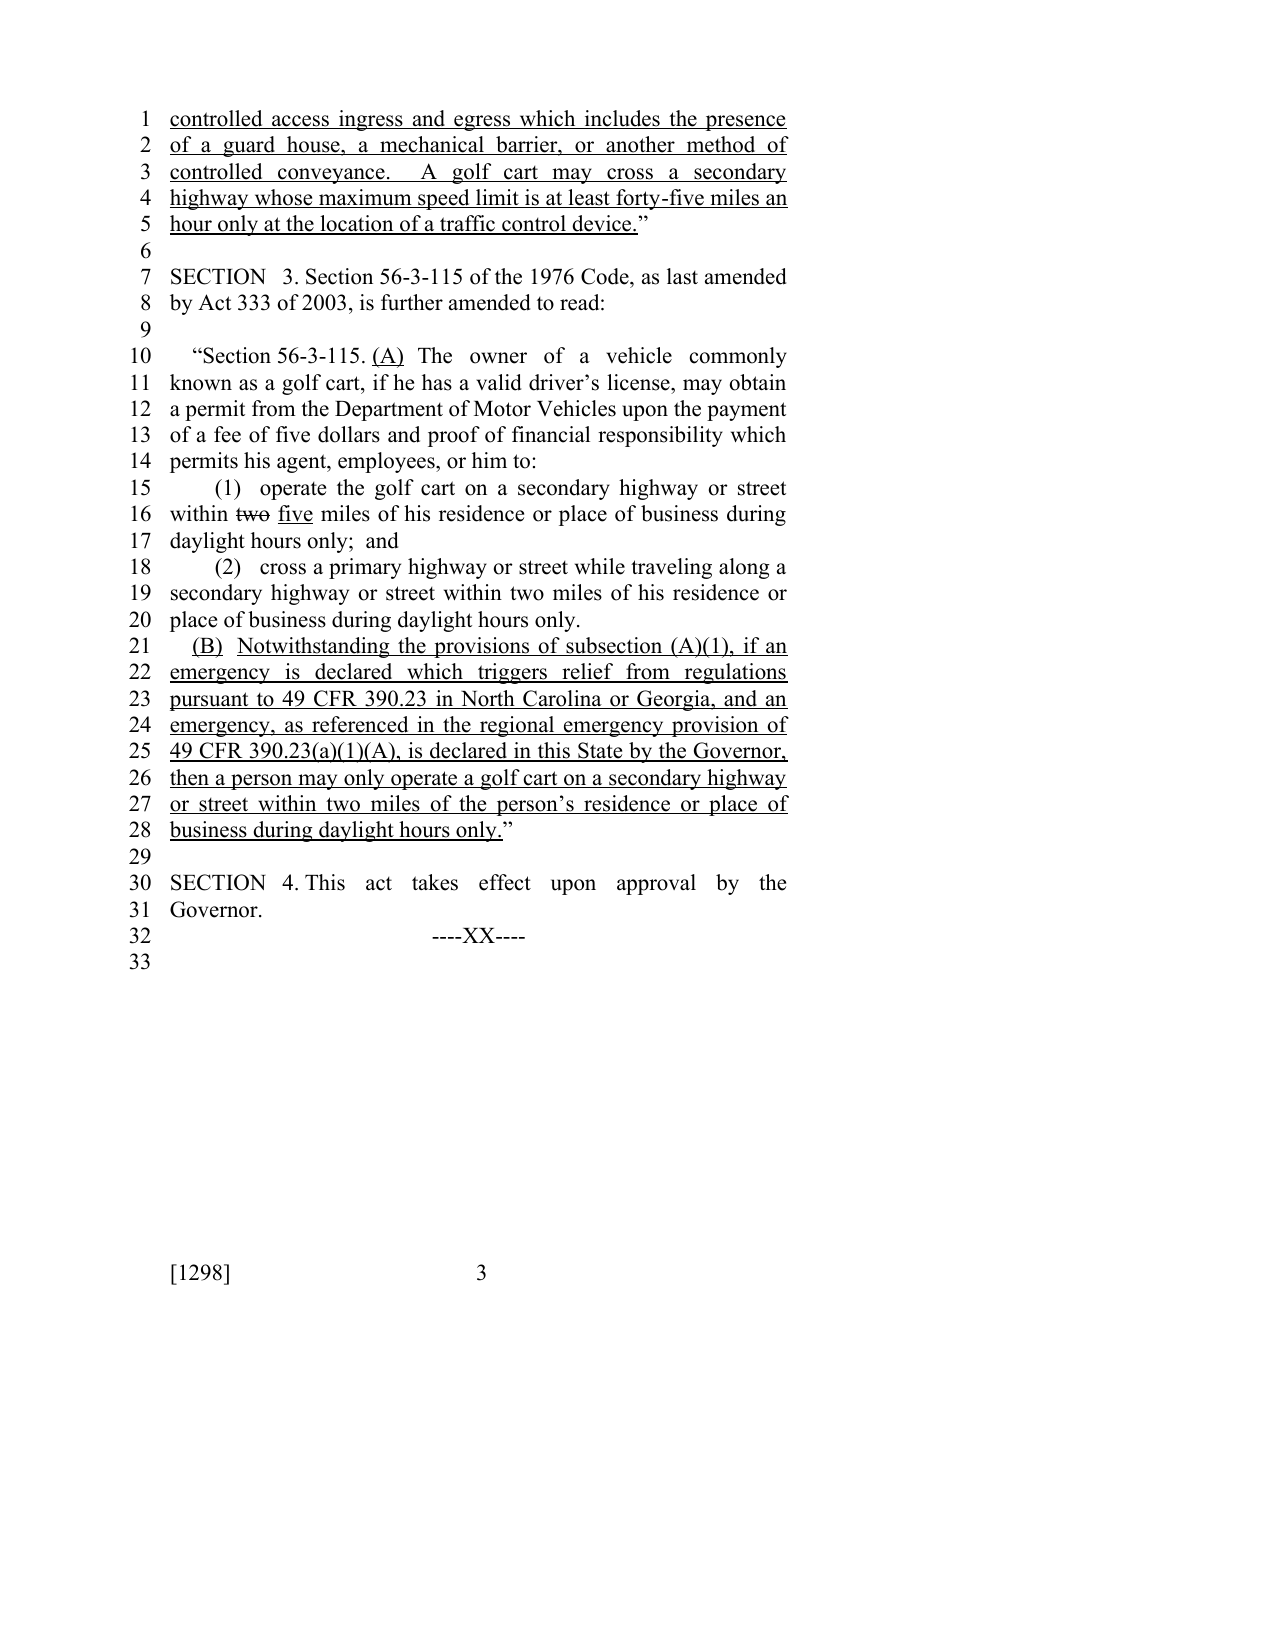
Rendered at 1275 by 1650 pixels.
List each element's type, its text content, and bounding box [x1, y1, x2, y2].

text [169, 129, 787, 154]
text (2) cross a primary highway or street while traveling along a secondary highway or street within two miles of his residence or place of business during daylight hours only. [169, 553, 787, 632]
text (1) operate the golf cart on a secondary highway or street within two five miles of his residence or place of business during daylight hours only; and [169, 474, 787, 553]
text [169, 105, 787, 128]
text (B) Notwithstanding the provisions of subsection (A)(1), if an emergency is declared which triggers relief from regulations pursuant to 49 CFR 390.23 in North Carolina or Georgia, and an emergency, as referenced in the regional emergency provision of 49 CFR 390.23(a)(1)(A), is declared in this State by the Governor, then a person may only operate a golf cart on a secondary highway or street within two miles of the person’s residence or place of business during daylight hours only.” [169, 632, 787, 681]
text SECTION 3. Section 56-3-115 of the 1976 Code, as last amended by Act 333 of 2003, is further amended to read: [169, 263, 787, 316]
text SECTION 4. This act takes effect upon approval by the Governor. [169, 869, 787, 922]
text ----XX---- [169, 922, 787, 948]
text “Section 56-3-115. (A) The owner of a vehicle commonly known as a golf cart, if he has a valid driver’s license, may obtain a permit from the Department of Motor Vehicles upon the payment of a fee of five dollars and proof of financial responsibility which permits his agent, employees, or him to: [169, 342, 787, 474]
